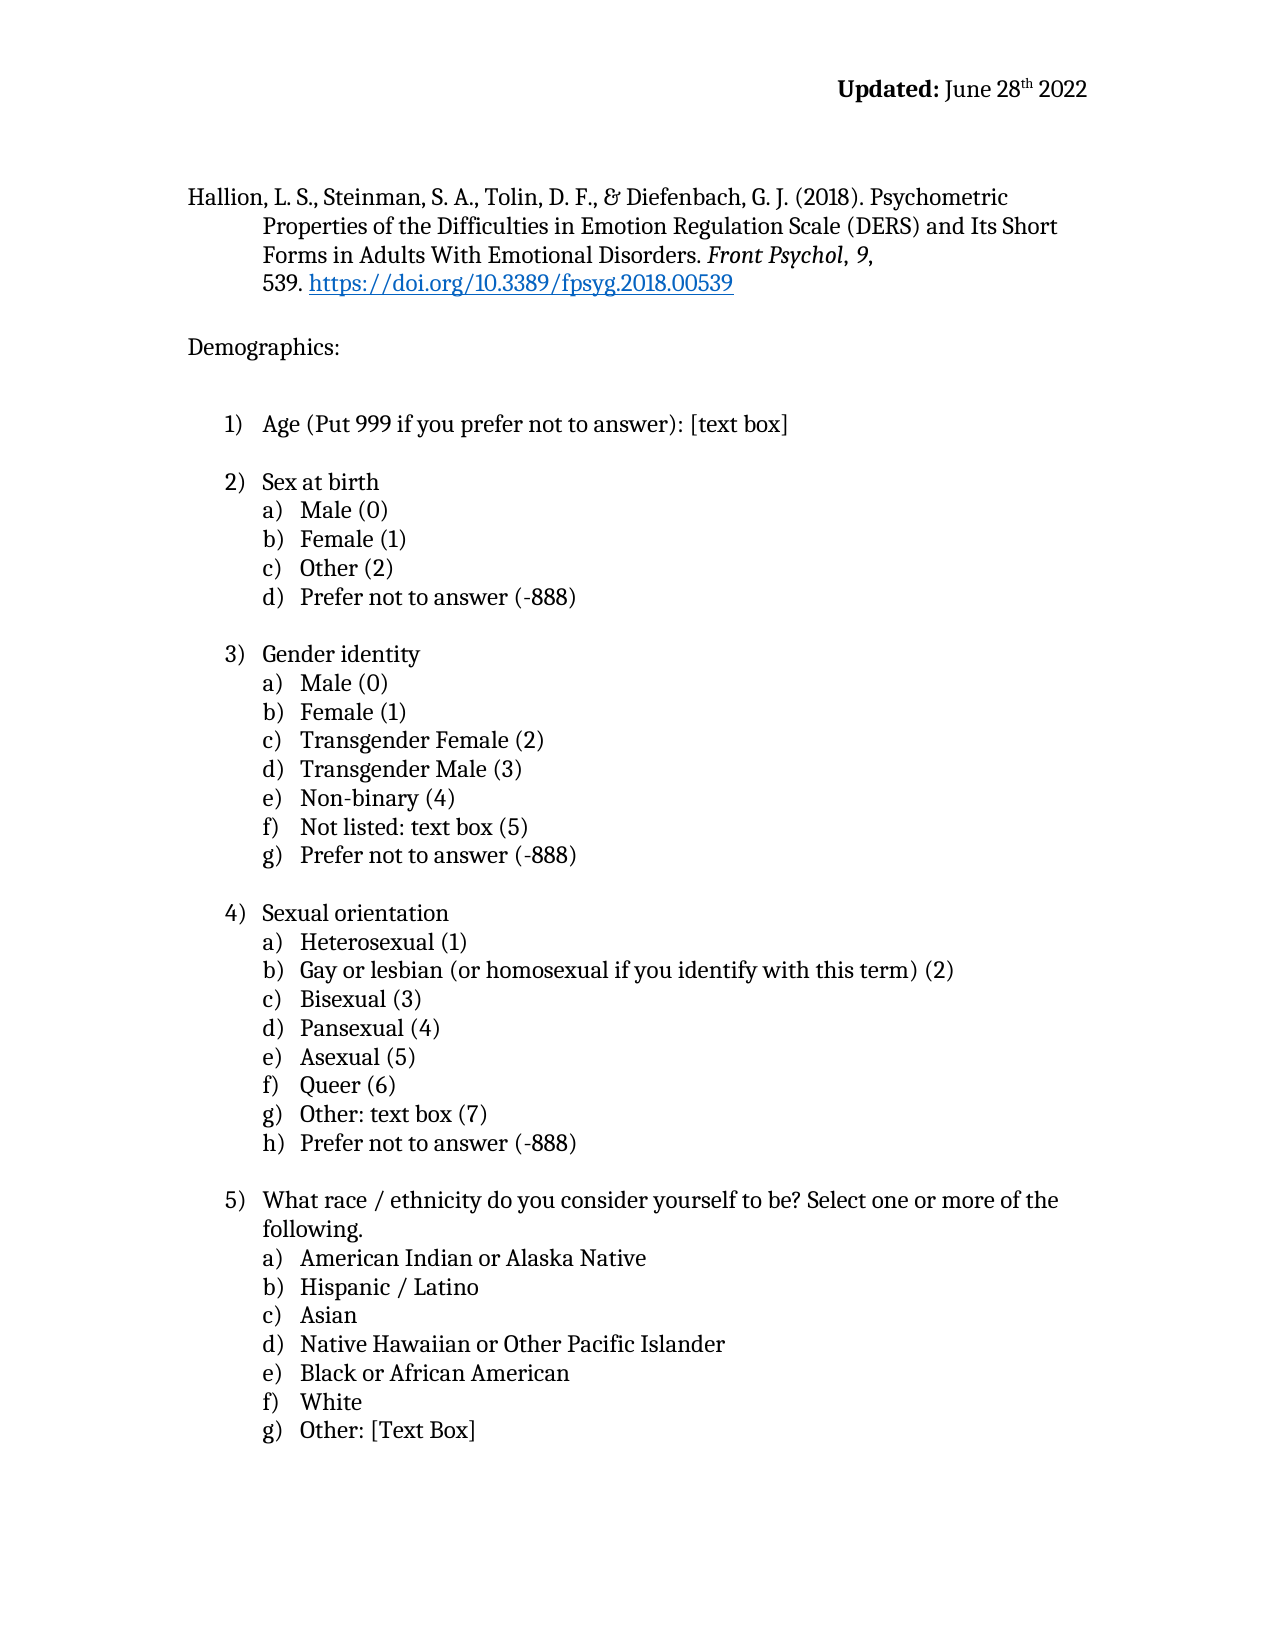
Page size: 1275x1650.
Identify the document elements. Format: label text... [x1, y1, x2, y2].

list Other (2) [262, 554, 1087, 582]
list Male (0) [262, 669, 1087, 697]
list Prefer not to answer (-888) [262, 1129, 1087, 1157]
list Hispanic / Latino [262, 1272, 1087, 1301]
list Black or African American [262, 1359, 1087, 1387]
list Asian [262, 1301, 1087, 1330]
text Demographics: [187, 333, 1087, 362]
list Female (1) [262, 525, 1087, 554]
list Not listed: text box (5) [262, 812, 1087, 841]
list White [262, 1387, 1087, 1416]
list Queer (6) [262, 1071, 1087, 1100]
list Sexual orientation [225, 899, 1087, 927]
list Native Hawaiian or Other Pacific Islander [262, 1330, 1087, 1359]
list American Indian or Alaska Native [262, 1244, 1087, 1272]
list Female (1) [262, 697, 1087, 726]
list Bisexual (3) [262, 985, 1087, 1014]
list Other: text box (7) [262, 1100, 1087, 1129]
list Gender identity [225, 640, 1087, 669]
list Gay or lesbian (or homosexual if you identify with this term) (2) [262, 956, 1087, 985]
list Transgender Female (2) [262, 726, 1087, 755]
list Transgender Male (3) [262, 755, 1087, 784]
list Sex at birth [225, 467, 1087, 496]
list Asexual (5) [262, 1042, 1087, 1071]
list What race / ethnicity do you consider yourself to be? Select one or more of the following. [225, 1186, 1087, 1244]
list Pansexual (4) [262, 1014, 1087, 1042]
list Male (0) [262, 496, 1087, 525]
list Heterosexual (1) [262, 927, 1087, 956]
list Other: [Text Box] [262, 1416, 1087, 1445]
list Prefer not to answer (-888) [262, 841, 1087, 870]
list Prefer not to answer (-888) [262, 582, 1087, 611]
text Hallion, L. S., Steinman, S. A., Tolin, D. F., & Diefenbach, G. J. (2018). Psychometric Properties of the Difficulties in Emotion Regulation Scale (DERS) and Its Short Forms in Adults With Emotional Disorders. Front Psychol, 9, 539. https://doi.org/10.3389/fpsyg.2018.00539 [187, 183, 1087, 298]
list Age (Put 999 if you prefer not to answer): [text box] [225, 410, 1087, 439]
list Non-binary (4) [262, 784, 1087, 812]
